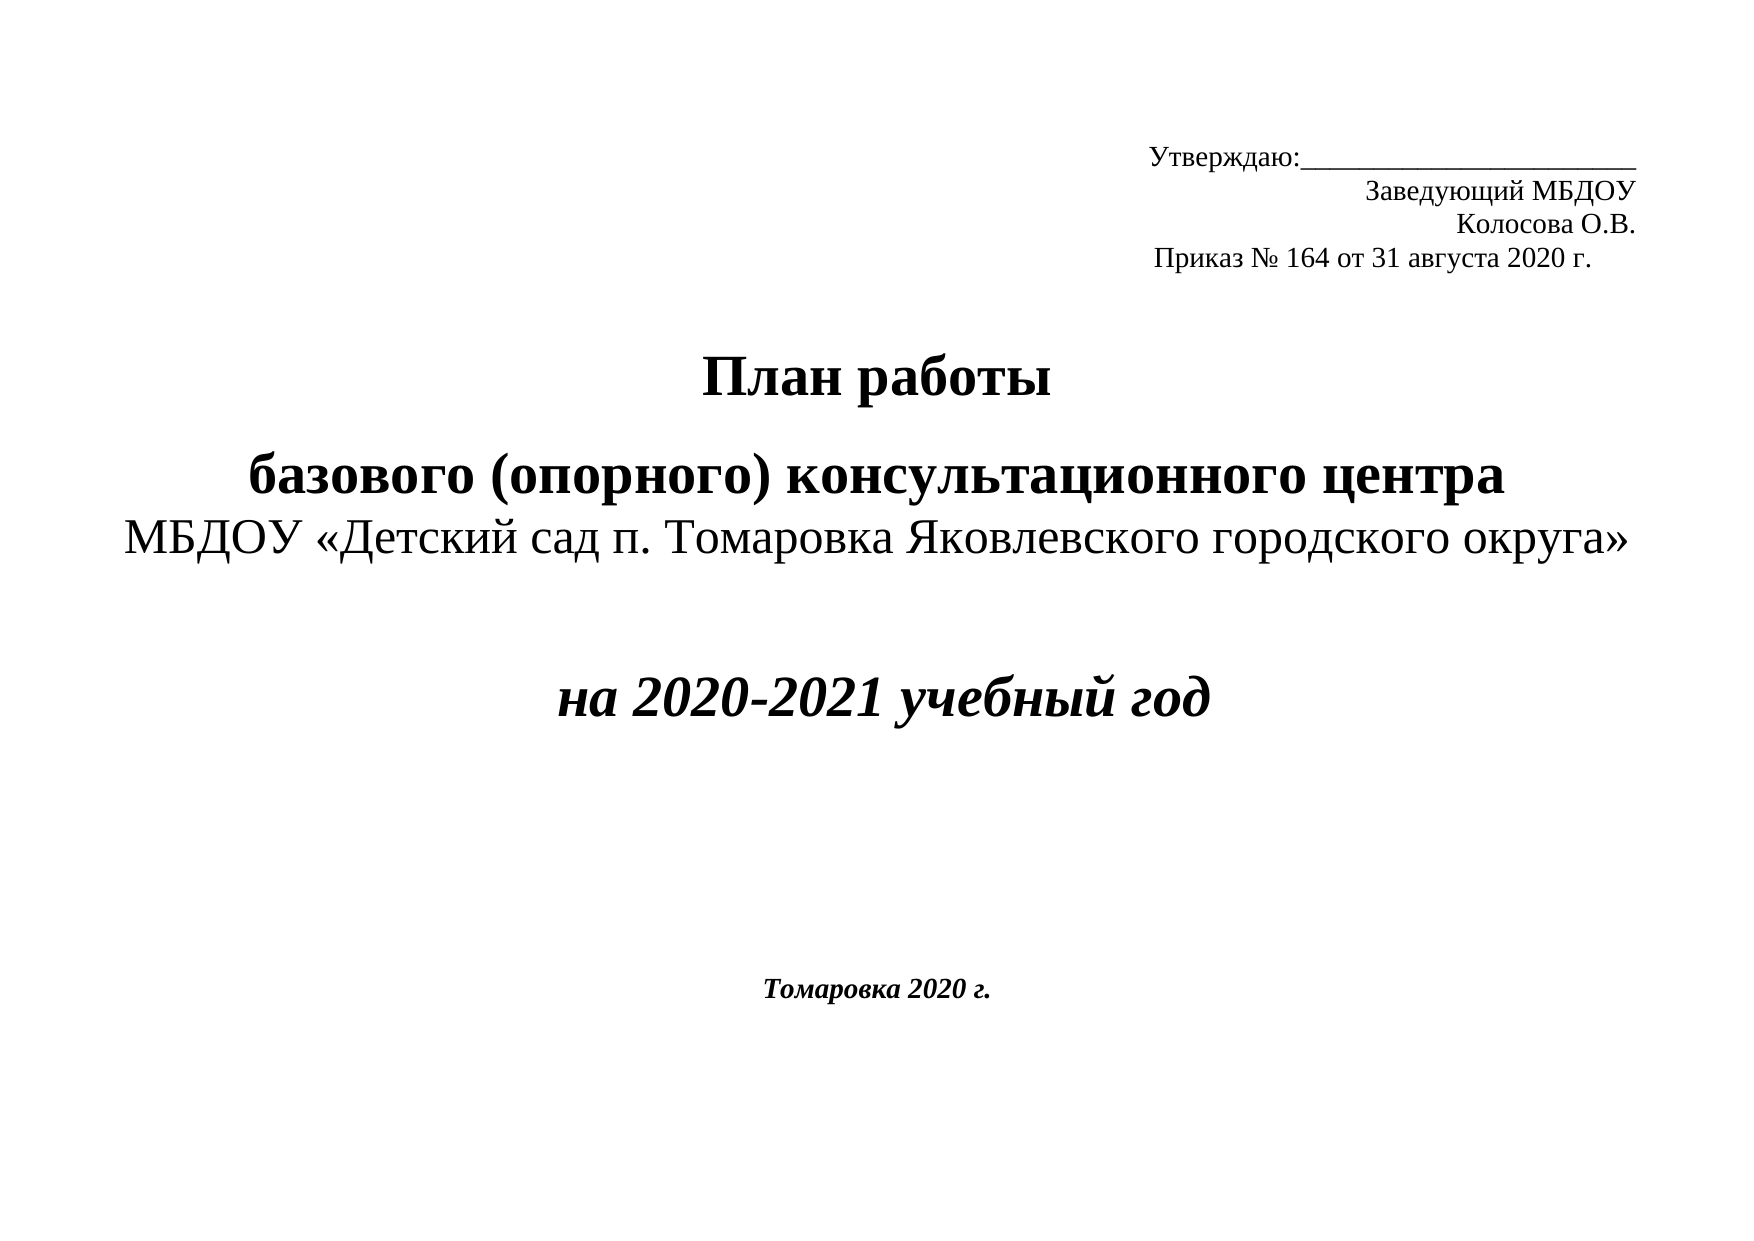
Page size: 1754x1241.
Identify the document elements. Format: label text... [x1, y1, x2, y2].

text Томаровка 2020 г. [118, 971, 1636, 1004]
text Колосова О.В. [118, 207, 1636, 240]
text МБДОУ «Детский сад п. Томаровка Яковлевского городского округа» [118, 506, 1636, 564]
text базового (опорного) консультационного центра [118, 439, 1636, 506]
text Заведующий МБДОУ [118, 173, 1636, 207]
text Утверждаю:_______________________ [118, 139, 1636, 173]
text План работы [118, 341, 1636, 408]
text Приказ № 164 от 31 августа 2020 г. [118, 240, 1636, 274]
text на 2020-2021 учебный год [118, 662, 1636, 729]
